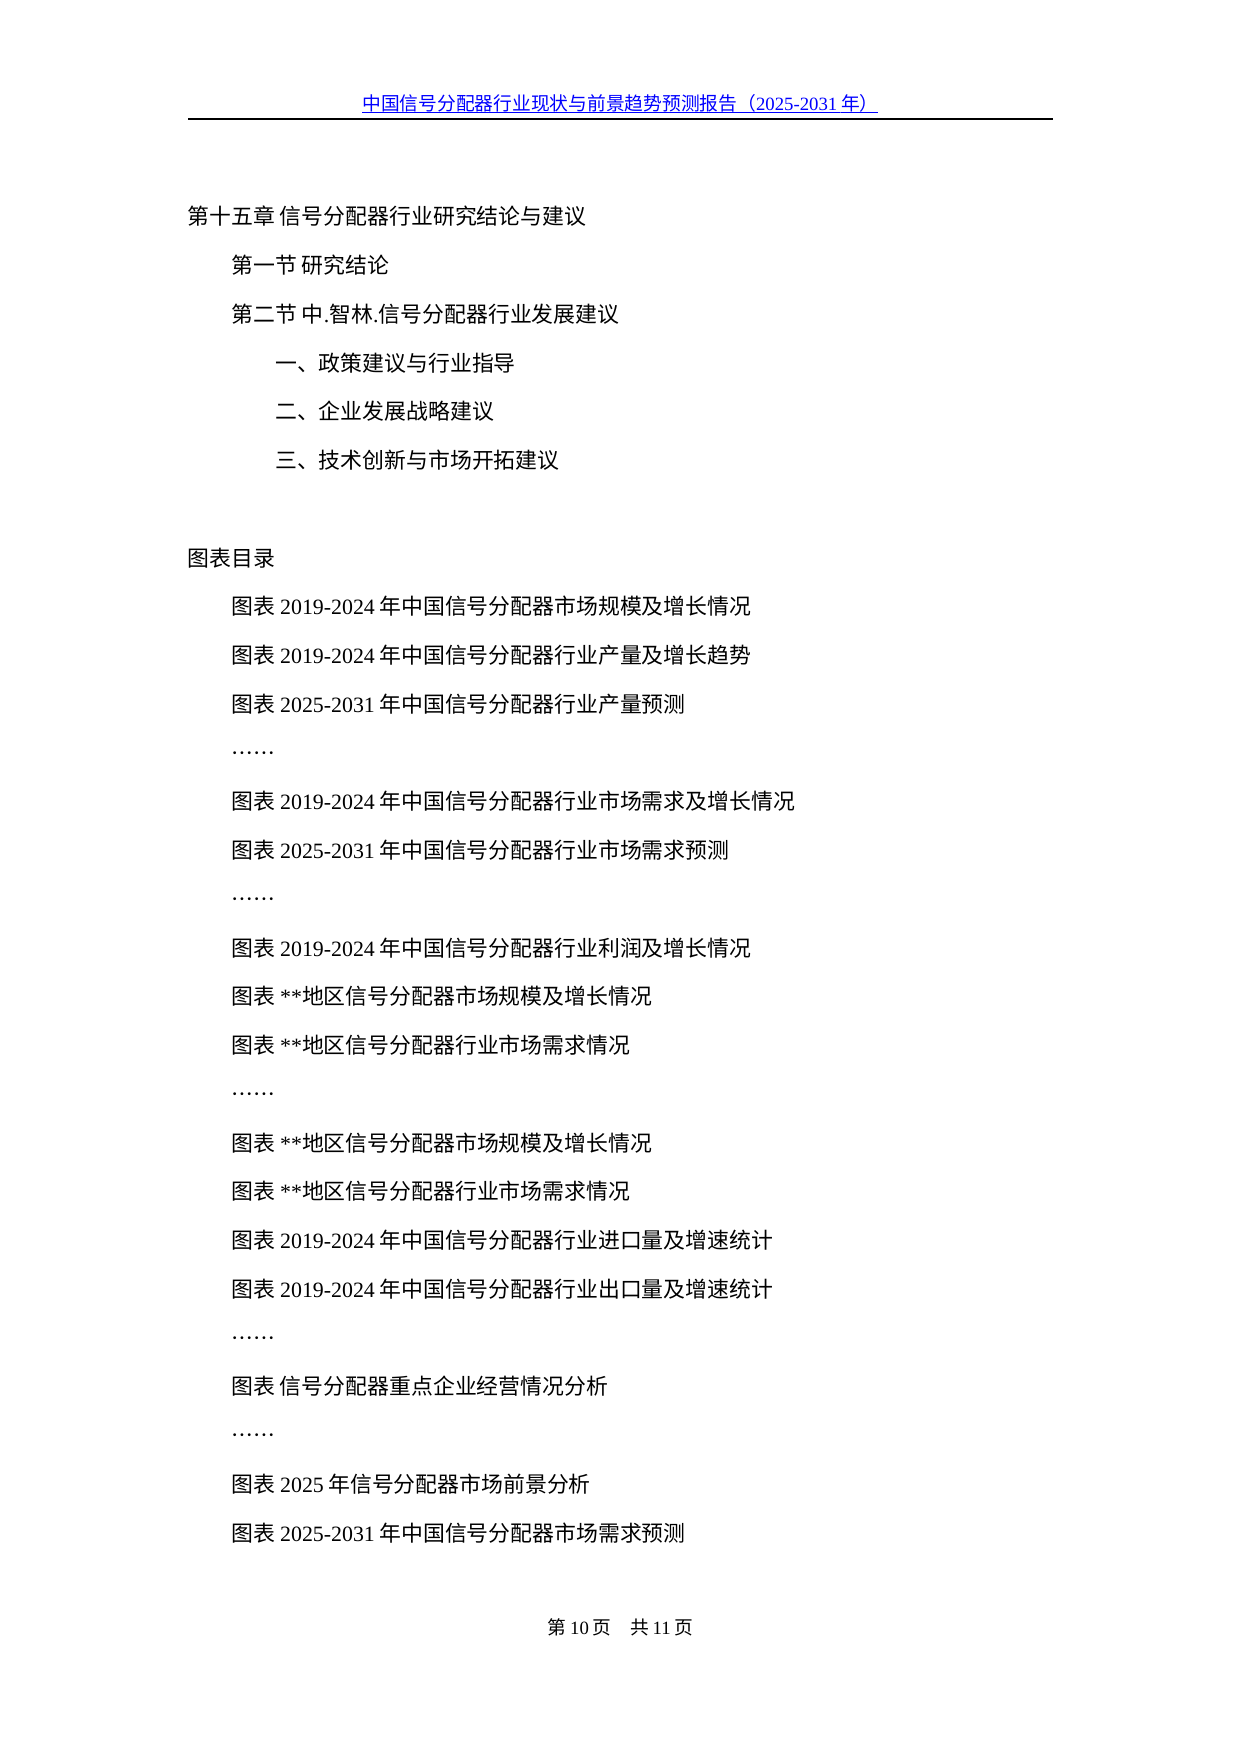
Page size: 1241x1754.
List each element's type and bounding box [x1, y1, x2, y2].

text [187, 150, 1053, 1548]
